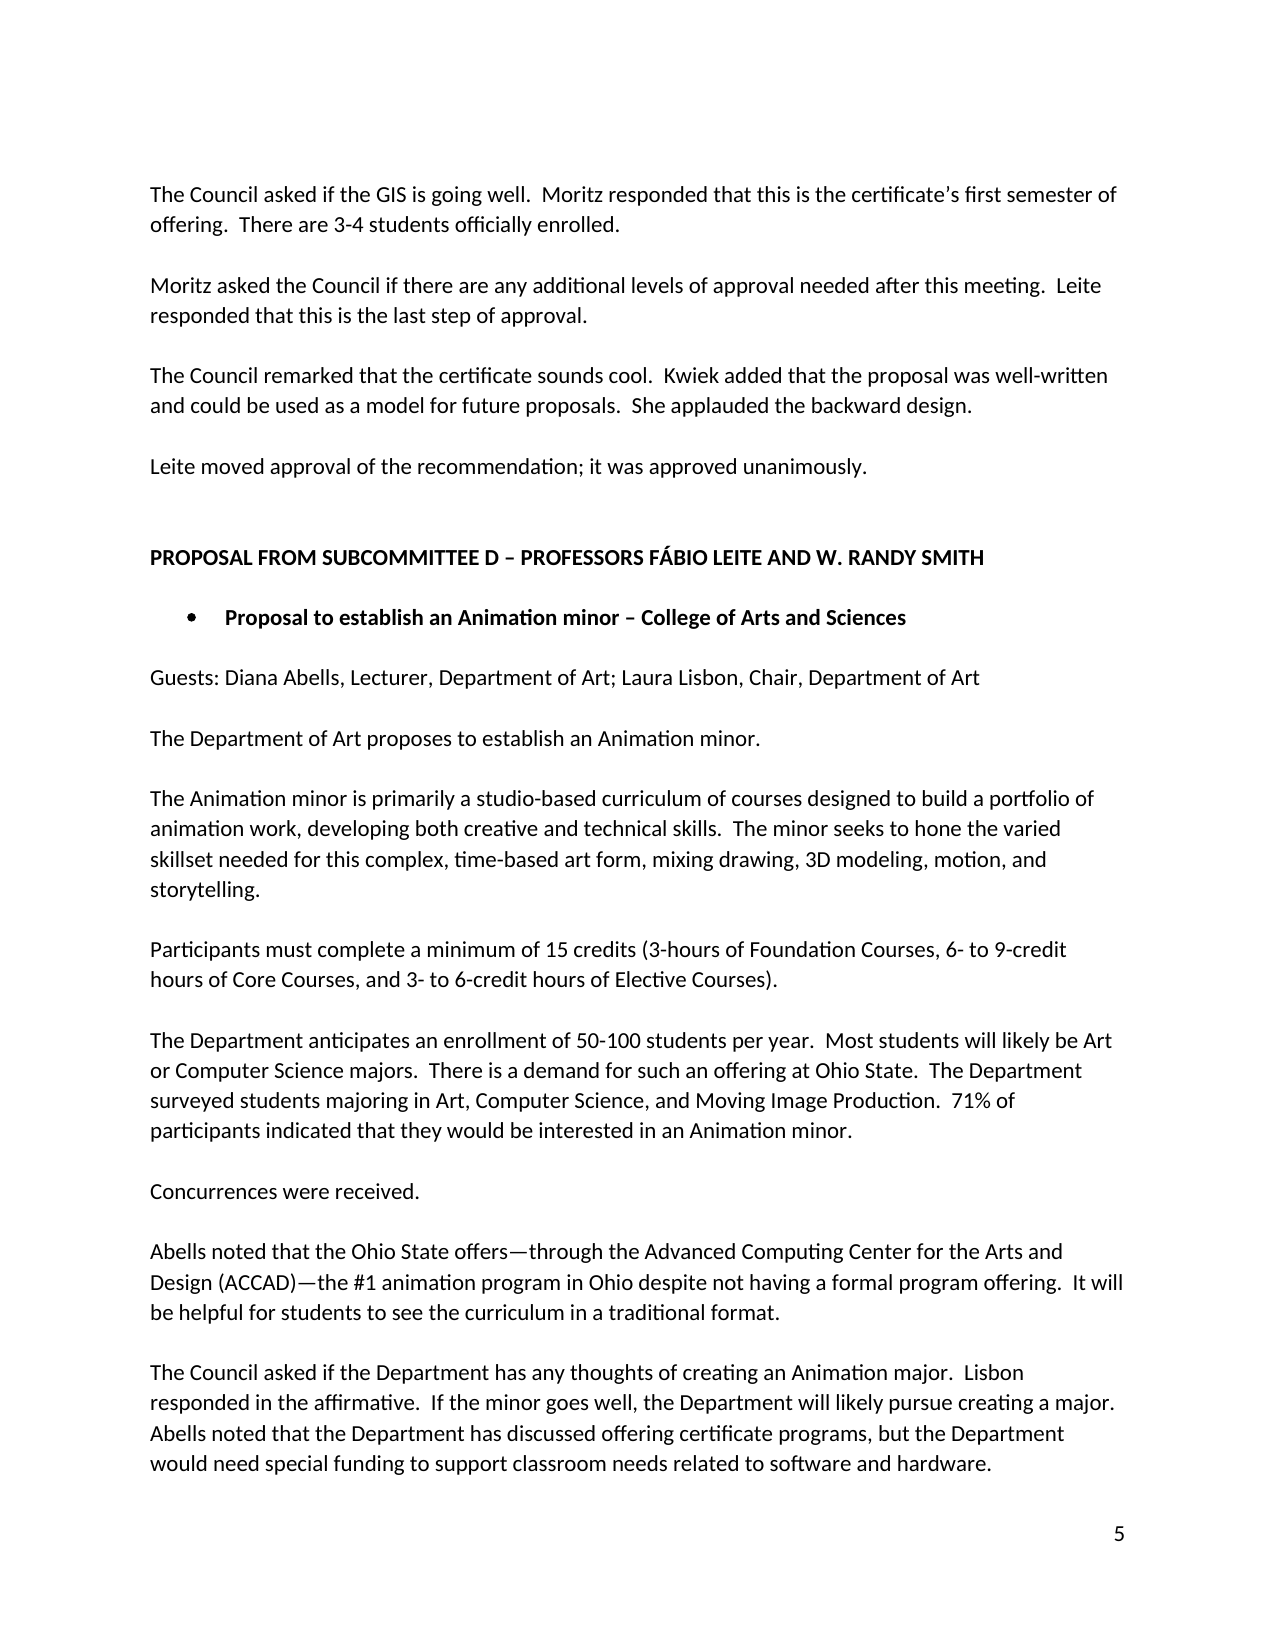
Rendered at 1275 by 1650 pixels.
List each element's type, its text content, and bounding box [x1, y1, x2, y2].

text The Council asked if the Department has any thoughts of creating an Animation major. Lisbon responded in the affirmative. If the minor goes well, the Department will likely pursue creating a major. Abells noted that the Department has discussed offering certificate programs, but the Department would need special funding to support classroom needs related to software and hardware. [150, 1358, 1125, 1477]
text The Department anticipates an enrollment of 50-100 students per year. Most students will likely be Art or Computer Science majors. There is a demand for such an offering at Ohio State. The Department surveyed students majoring in Art, Computer Science, and Moving Image Production. 71% of participants indicated that they would be interested in an Animation minor. [150, 1026, 1125, 1145]
text Participants must complete a minimum of 15 credits (3-hours of Foundation Courses, 6- to 9-credit hours of Core Courses, and 3- to 6-credit hours of Elective Courses). [150, 935, 1125, 994]
text Guests: Diana Abells, Lecturer, Department of Art; Laura Lisbon, Chair, Department of Art [150, 663, 1125, 692]
text The Animation minor is primarily a studio-based curriculum of courses designed to build a portfolio of animation work, developing both creative and technical skills. The minor seeks to hone the varied skillset needed for this complex, time-based art form, mixing drawing, 3D modeling, motion, and storytelling. [150, 784, 1125, 903]
text Concurrences were received. [150, 1177, 1125, 1205]
text PROPOSAL FROM SUBCOMMITTEE D – PROFESSORS FÁBIO LEITE AND W. RANDY SMITH [150, 543, 1125, 571]
text The Council asked if the GIS is going well. Moritz responded that this is the certificate’s first semester of offering. There are 3-4 students officially enrolled. [150, 180, 1125, 238]
list Proposal to establish an Animation minor – College of Arts and Sciences [187, 603, 1125, 631]
text Moritz asked the Council if there are any additional levels of approval needed after this meeting. Leite responded that this is the last step of approval. [150, 271, 1125, 329]
text The Department of Art proposes to establish an Animation minor. [150, 724, 1125, 752]
text The Council remarked that the certificate sounds cool. Kwiek added that the proposal was well-written and could be used as a model for future proposals. She applauded the backward design. [150, 361, 1125, 420]
text Abells noted that the Ohio State offers—through the Advanced Computing Center for the Arts and Design (ACCAD)—the #1 animation program in Ohio despite not having a formal program offering. It will be helpful for students to see the curriculum in a traditional format. [150, 1237, 1125, 1326]
text Leite moved approval of the recommendation; it was approved unanimously. [150, 452, 1125, 480]
